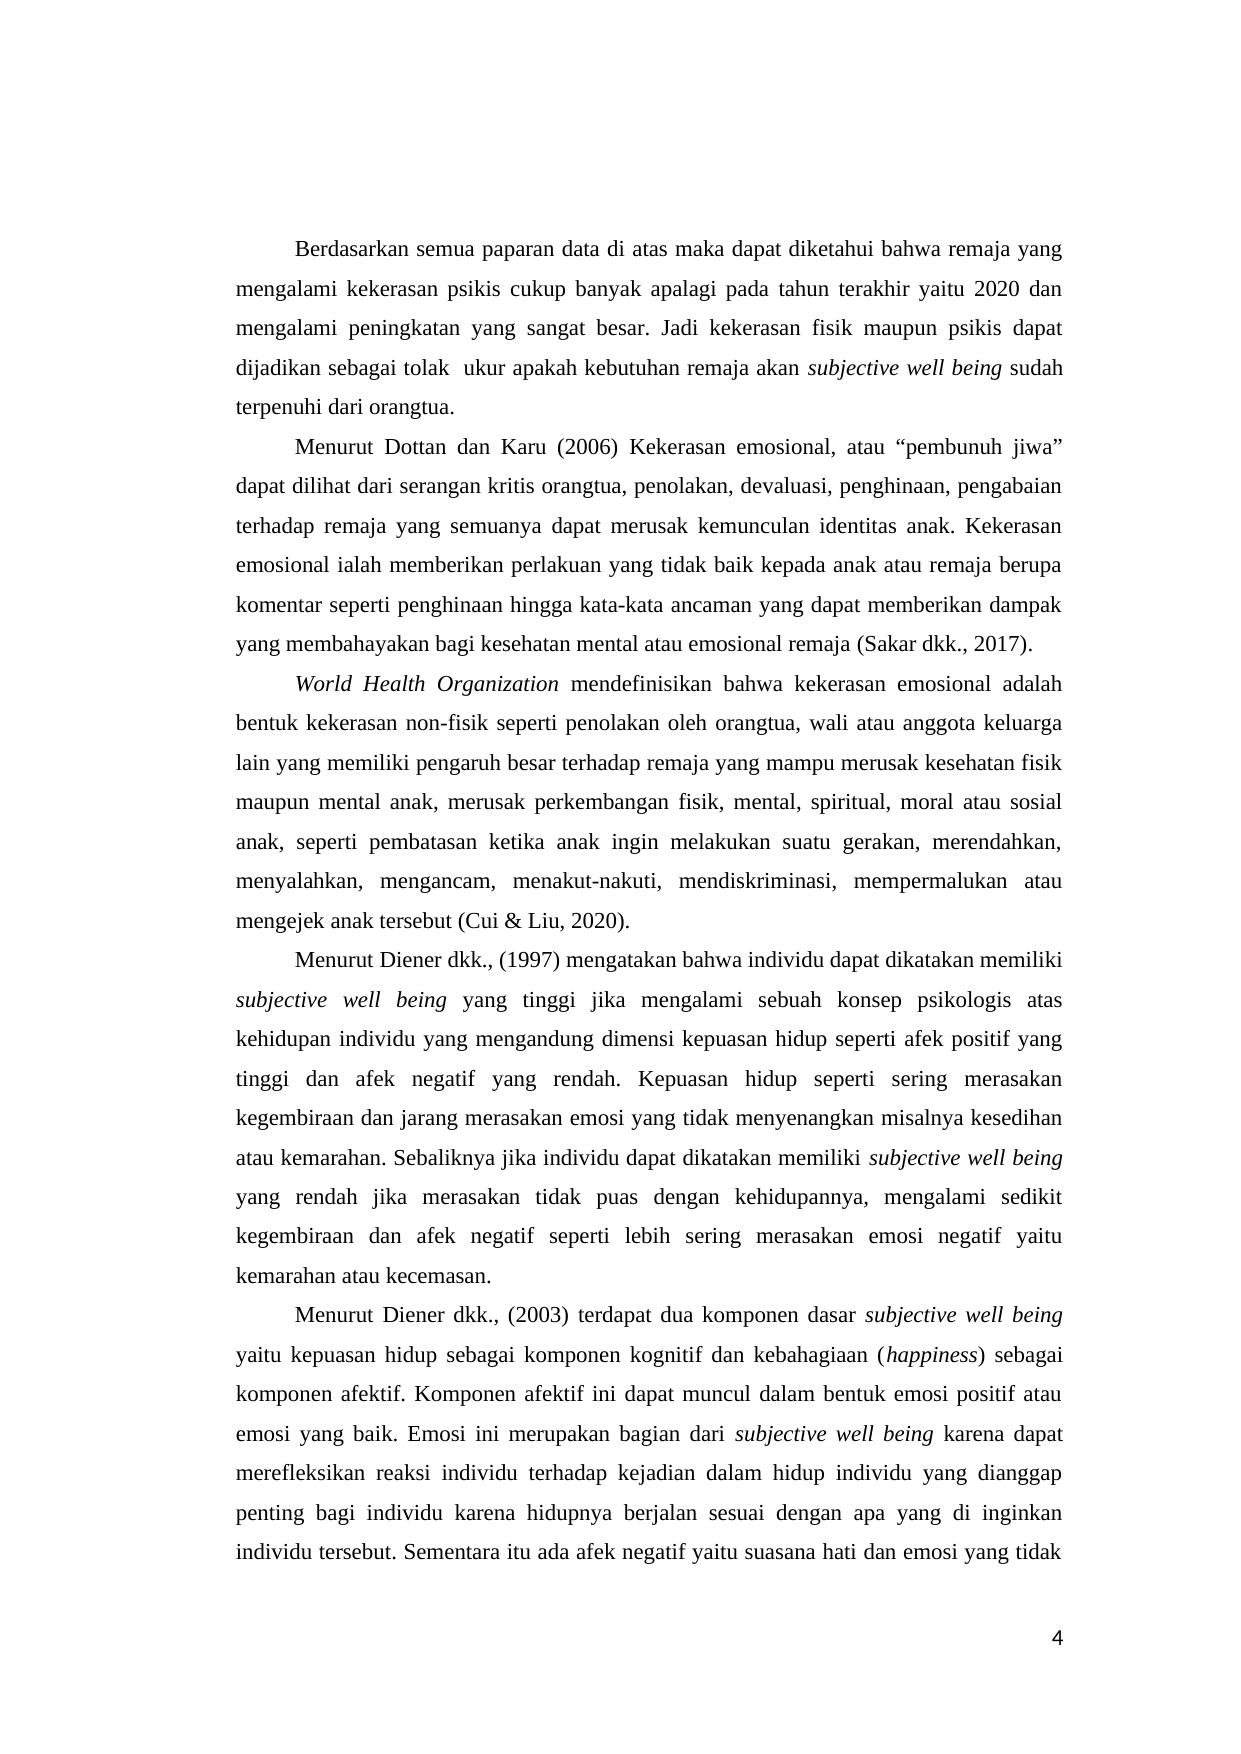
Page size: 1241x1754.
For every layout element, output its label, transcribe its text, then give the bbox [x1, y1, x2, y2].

text Menurut Dottan dan Karu (2006) Kekerasan emosional, atau “pembunuh jiwa” dapat dilihat dari serangan kritis orangtua, penolakan, devaluasi, penghinaan, pengabaian terhadap remaja yang semuanya dapat merusak kemunculan identitas anak. Kekerasan emosional ialah memberikan perlakuan yang tidak baik kepada anak atau remaja berupa komentar seperti penghinaan hingga kata-kata ancaman yang dapat memberikan dampak yang membahayakan bagi kesehatan mental atau emosional remaja (Sakar dkk., 2017). [236, 433, 1063, 657]
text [236, 1301, 1063, 1565]
text Menurut Diener dkk., (1997) mengatakan bahwa individu dapat dikatakan memiliki subjective well being yang tinggi jika mengalami sebuah konsep psikologis atas kehidupan individu yang mengandung dimensi kepuasan hidup seperti afek positif yang tinggi dan afek negatif yang rendah. Kepuasan hidup seperti sering merasakan kegembiraan dan jarang merasakan emosi yang tidak menyenangkan misalnya kesedihan atau kemarahan. Sebaliknya jika individu dapat dikatakan memiliki subjective well being yang rendah jika merasakan tidak puas dengan kehidupannya, mengalami sedikit kegembiraan dan afek negatif seperti lebih sering merasakan emosi negatif yaitu kemarahan atau kecemasan. [236, 946, 1063, 1288]
text World Health Organization mendefinisikan bahwa kekerasan emosional adalah bentuk kekerasan non-fisik seperti penolakan oleh orangtua, wali atau anggota keluarga lain yang memiliki pengaruh besar terhadap remaja yang mampu merusak kesehatan fisik maupun mental anak, merusak perkembangan fisik, mental, spiritual, moral atau sosial anak, seperti pembatasan ketika anak ingin melakukan suatu gerakan, merendahkan, menyalahkan, mengancam, menakut-nakuti, mendiskriminasi, mempermalukan atau mengejek anak tersebut (Cui & Liu, 2020). [236, 670, 1063, 933]
text Berdasarkan semua paparan data di atas maka dapat diketahui bahwa remaja yang mengalami kekerasan psikis cukup banyak apalagi pada tahun terakhir yaitu 2020 dan mengalami peningkatan yang sangat besar. Jadi kekerasan fisik maupun psikis dapat dijadikan sebagai tolak ukur apakah kebutuhan remaja akan subjective well being sudah terpenuhi dari orangtua. [236, 236, 1063, 420]
